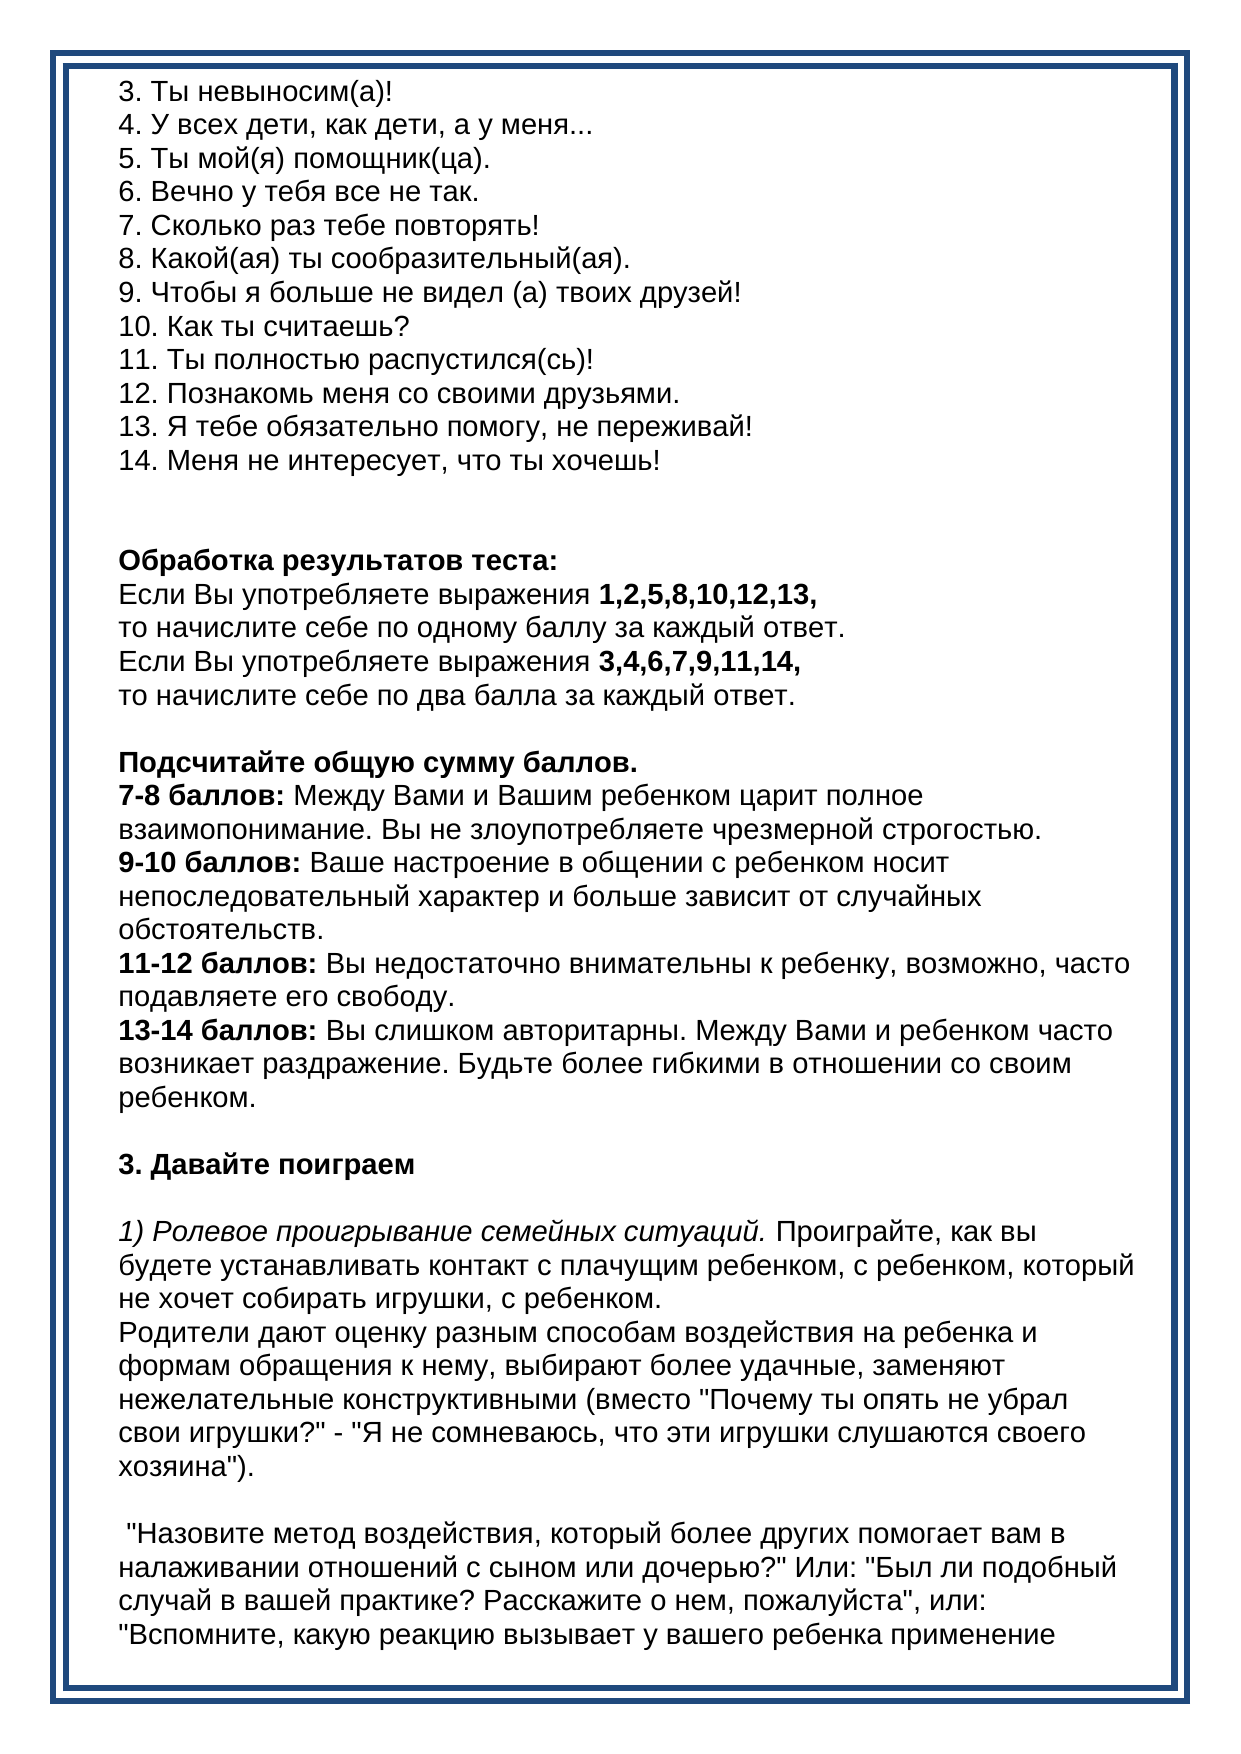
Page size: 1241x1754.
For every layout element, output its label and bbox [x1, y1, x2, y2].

text [118, 74, 1137, 1650]
